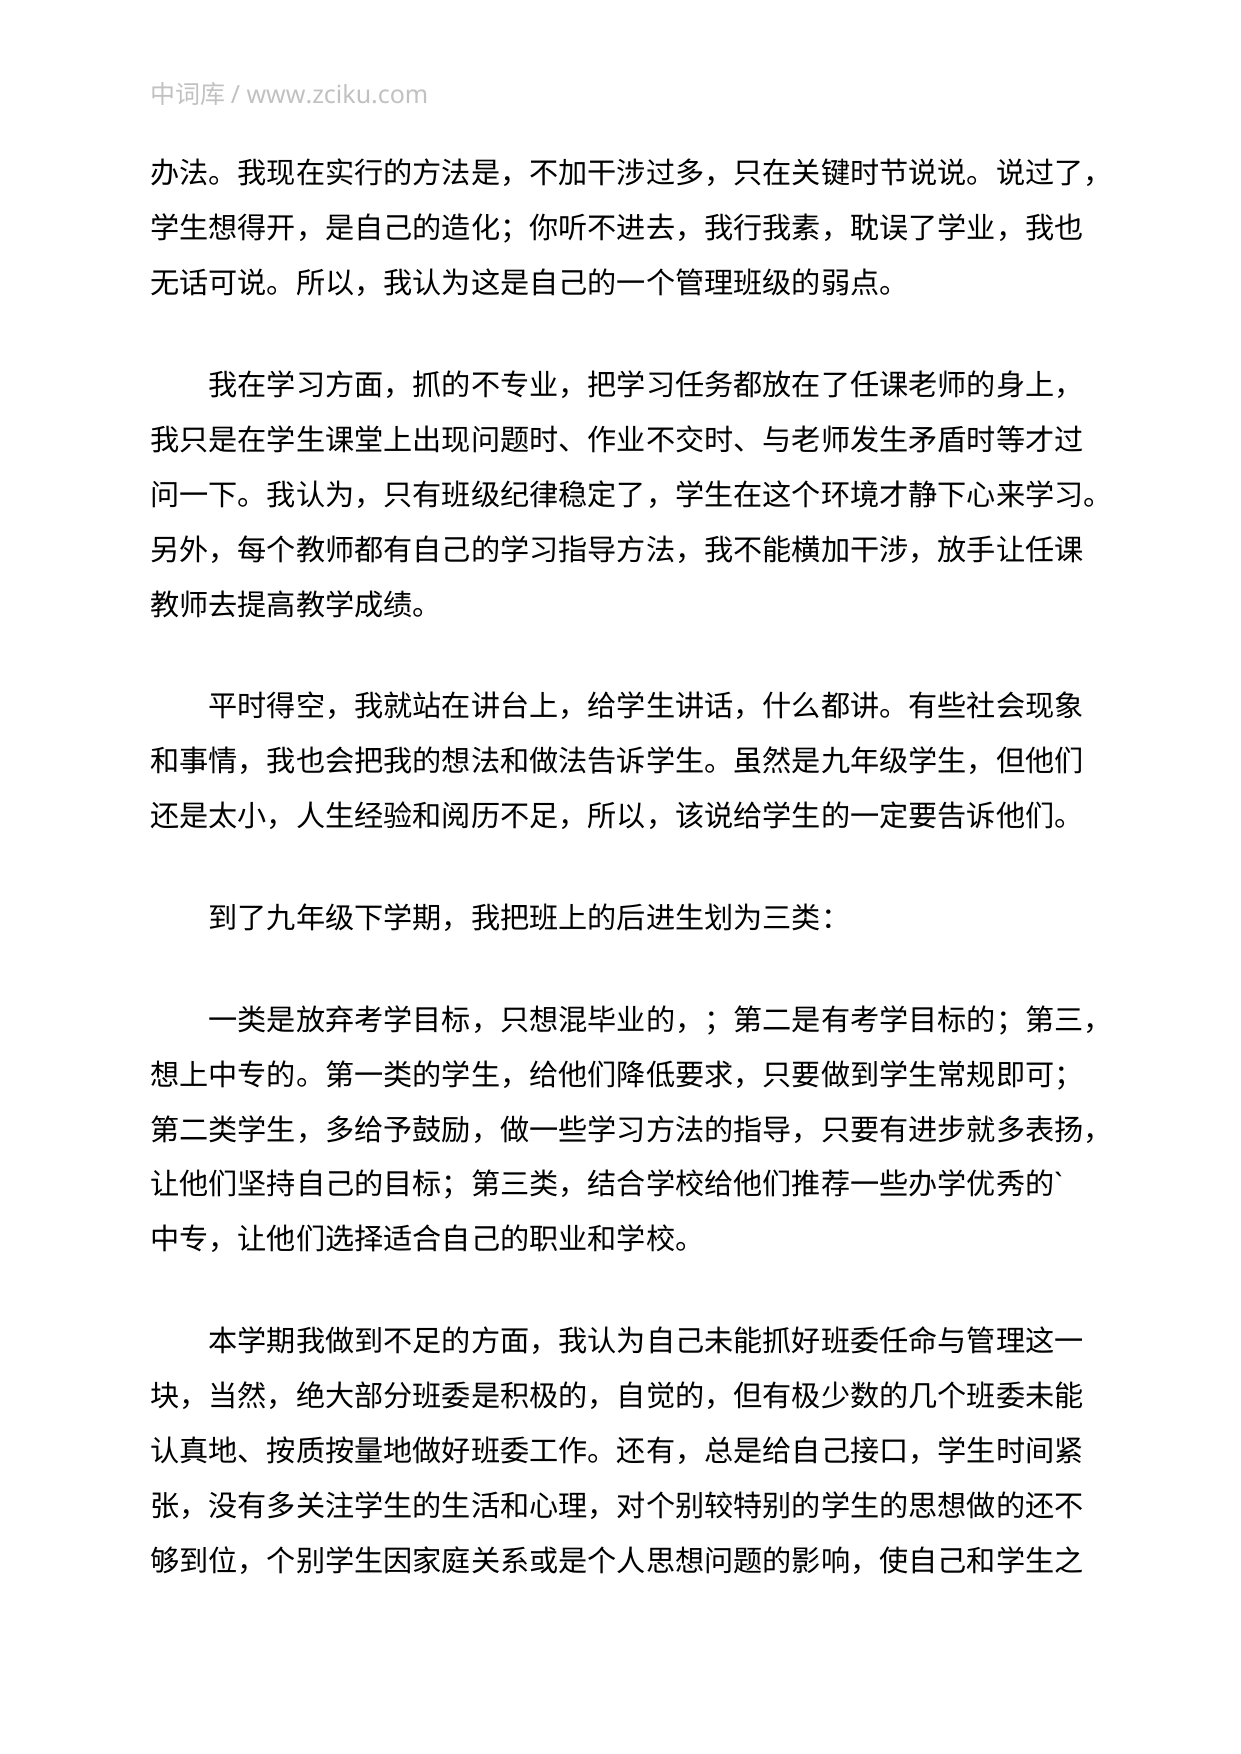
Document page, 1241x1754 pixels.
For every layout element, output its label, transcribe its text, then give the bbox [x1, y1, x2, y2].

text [150, 150, 1090, 302]
text 平时得空，我就站在讲台上，给学生讲话，什么都讲。有些社会现象和事情，我也会把我的想法和做法告诉学生。虽然是九年级学生，但他们还是太小，人生经验和阅历不足，所以，该说给学生的一定要告诉他们。 [150, 683, 1090, 835]
text 到了九年级下学期，我把班上的后进生划为三类： [150, 894, 1090, 937]
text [150, 1318, 1090, 1579]
text 我在学习方面，抓的不专业，把学习任务都放在了任课老师的身上，我只是在学生课堂上出现问题时、作业不交时、与老师发生矛盾时等才过问一下。我认为，只有班级纪律稳定了，学生在这个环境才静下心来学习。另外，每个教师都有自己的学习指导方法，我不能横加干涉，放手让任课教师去提高教学成绩。 [150, 362, 1090, 623]
text 一类是放弃考学目标，只想混毕业的，；第二是有考学目标的；第三，想上中专的。第一类的学生，给他们降低要求，只要做到学生常规即可；第二类学生，多给予鼓励，做一些学习方法的指导，只要有进步就多表扬，让他们坚持自己的目标；第三类，结合学校给他们推荐一些办学优秀的`中专，让他们选择适合自己的职业和学校。 [150, 996, 1090, 1258]
